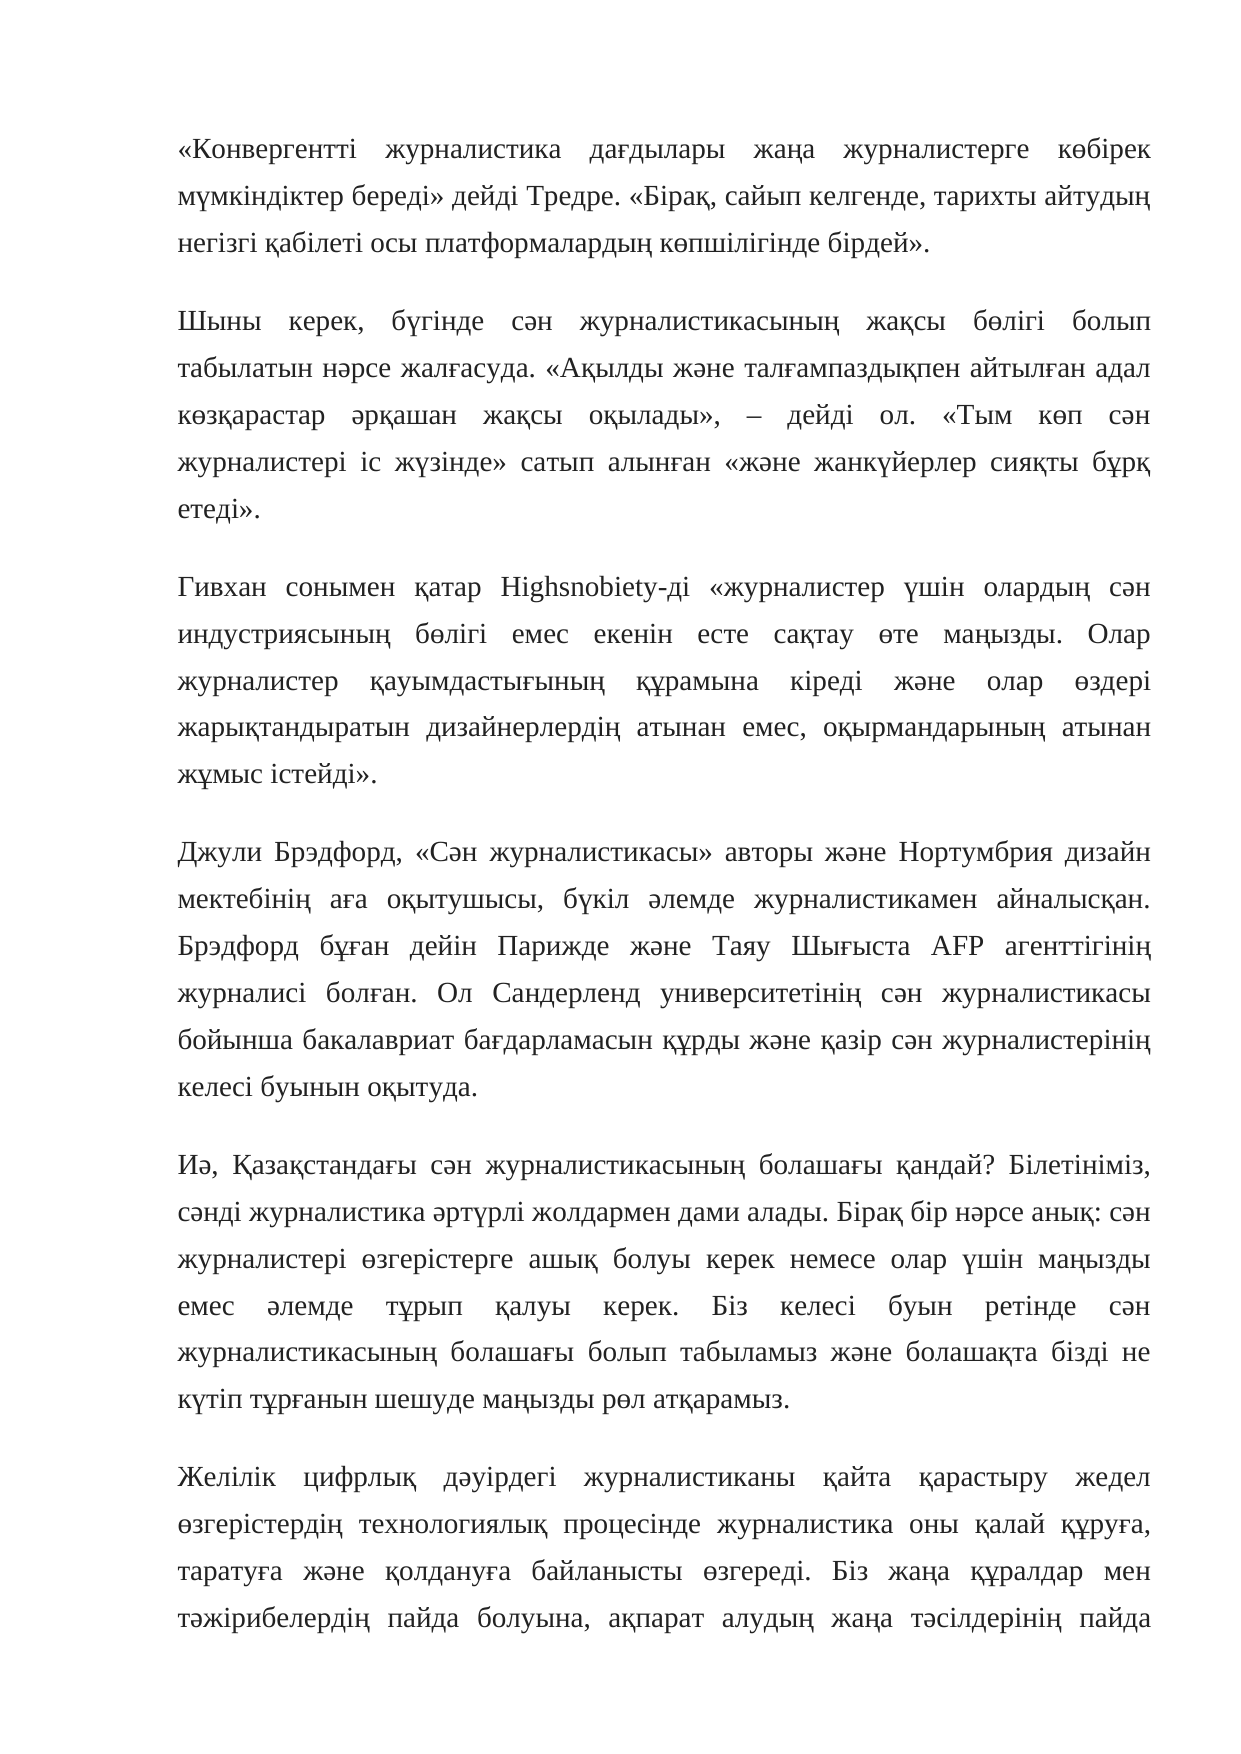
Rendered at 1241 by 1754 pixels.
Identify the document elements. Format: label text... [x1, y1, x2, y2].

text Шыны керек, бүгінде сән журналистикасының жақсы бөлігі болып табылатын нәрсе жалғасуда. «Ақылды және талғампаздықпен айтылған адал көзқарастар әрқашан жақсы оқылады», – дейді ол. «Тым көп сән журналистері іс жүзінде» сатып алынған «және жанкүйерлер сияқты бұрқ етеді». [177, 290, 1152, 524]
text Гивхан сонымен қатар Highsnobiety-ді «журналистер үшін олардың сән индустриясының бөлігі емес екенін есте сақтау өте маңызды. Олар журналистер қауымдастығының құрамына кіреді және олар өздері жарықтандыратын дизайнерлердің атынан емес, оқырмандарының атынан жұмыс істейді». [177, 556, 1152, 790]
text Джули Брэдфорд, «Сән журналистикасы» авторы және Нортумбрия дизайн мектебінің аға оқытушысы, бүкіл әлемде журналистикамен айналысқан. Брэдфорд бұған дейін Парижде және Таяу Шығыста AFP агенттігінің журналисі болған. Ол Сандерленд университетінің сән журналистикасы бойынша бакалавриат бағдарламасын құрды және қазір сән журналистерінің келесі буынын оқытуда. [177, 821, 1152, 1102]
text Иә, Қазақстандағы сән журналистикасының болашағы қандай? Білетініміз, сәнді журналистика әртүрлі жолдармен дами алады. Бірақ бір нәрсе анық: сән журналистері өзгерістерге ашық болуы керек немесе олар үшін маңызды емес әлемде тұрып қалуы керек. Біз келесі буын ретінде сән журналистикасының болашағы болып табыламыз және болашақта бізді не күтіп тұрғанын шешуде маңызды рөл атқарамыз. [177, 1134, 1152, 1415]
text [177, 1446, 1152, 1634]
text «Конвергентті журналистика дағдылары жаңа журналистерге көбірек мүмкіндіктер береді» дейді Тредре. «Бірақ, сайып келгенде, тарихты айтудың негізгі қабілеті осы платформалардың көпшілігінде бірдей». [177, 118, 1152, 259]
